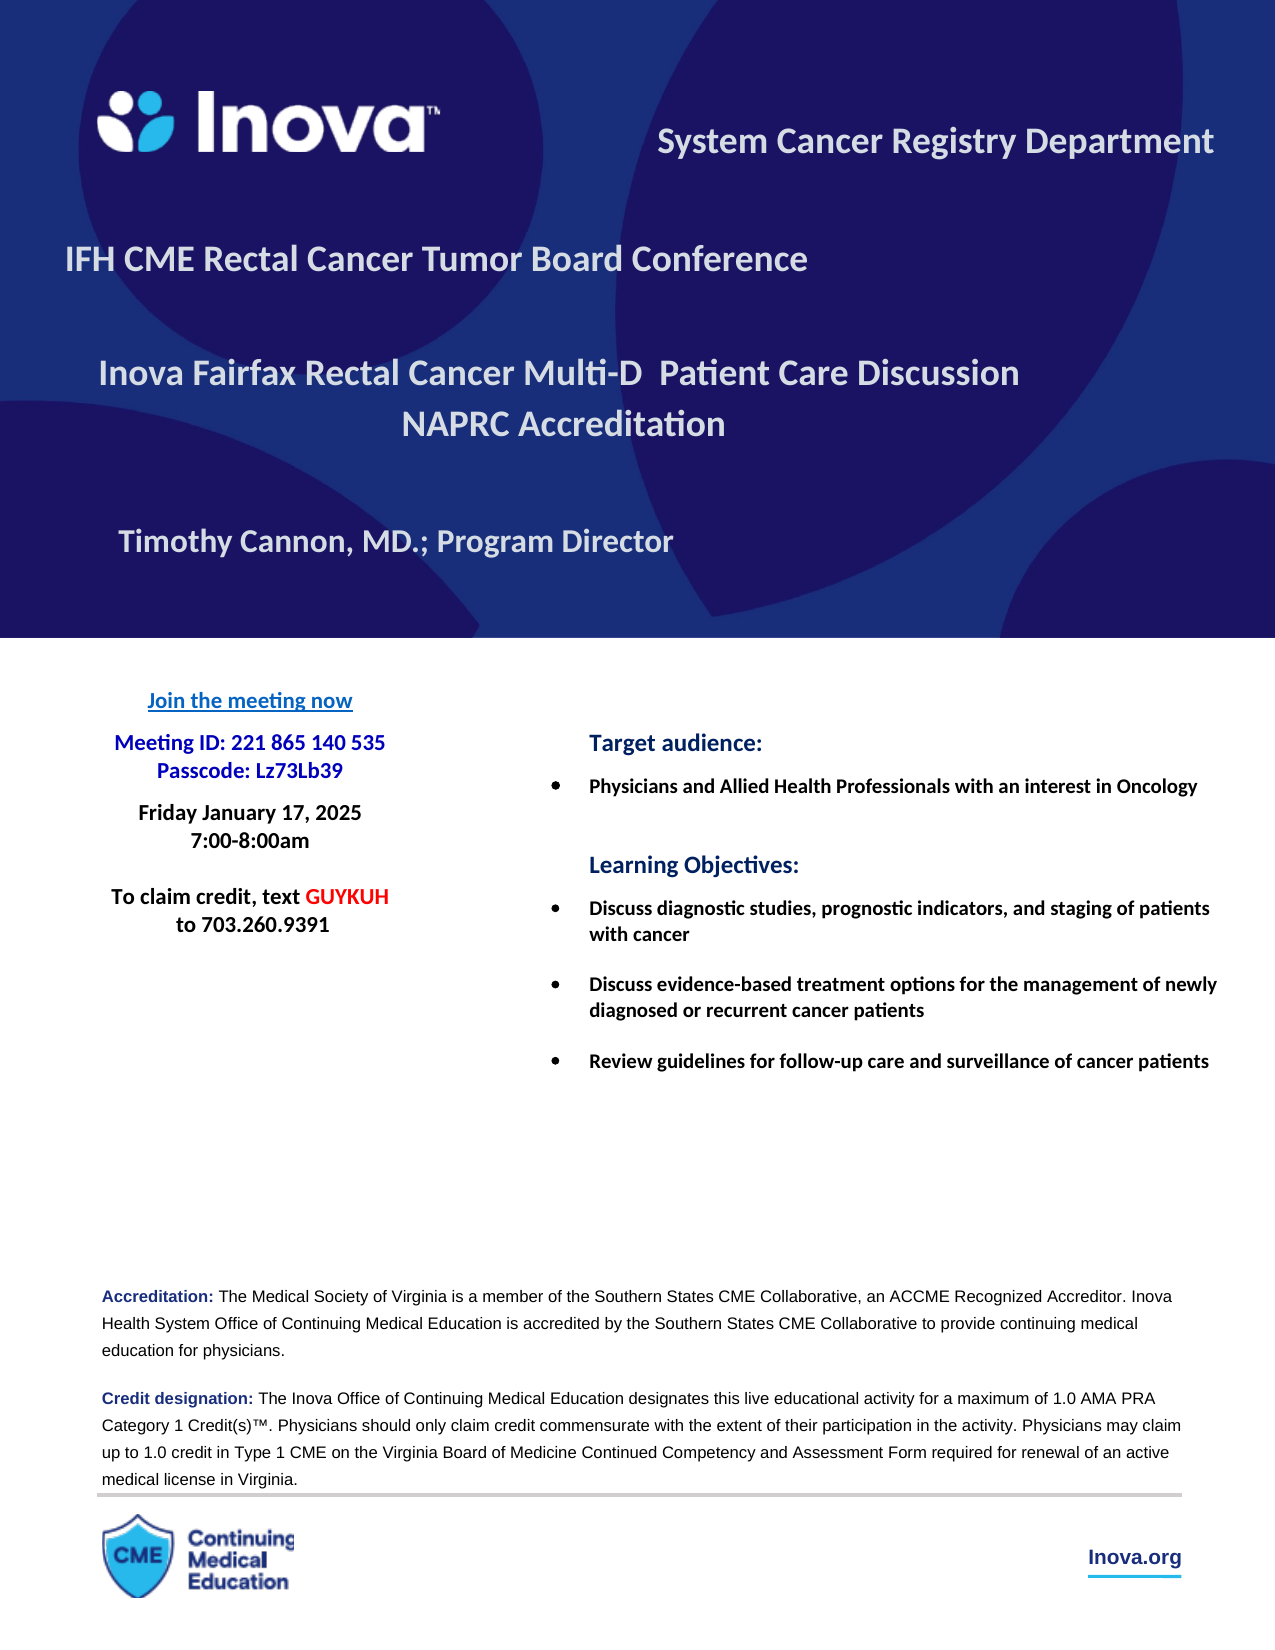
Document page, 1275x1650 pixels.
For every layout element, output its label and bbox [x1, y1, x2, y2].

picture [0, 0, 1275, 638]
